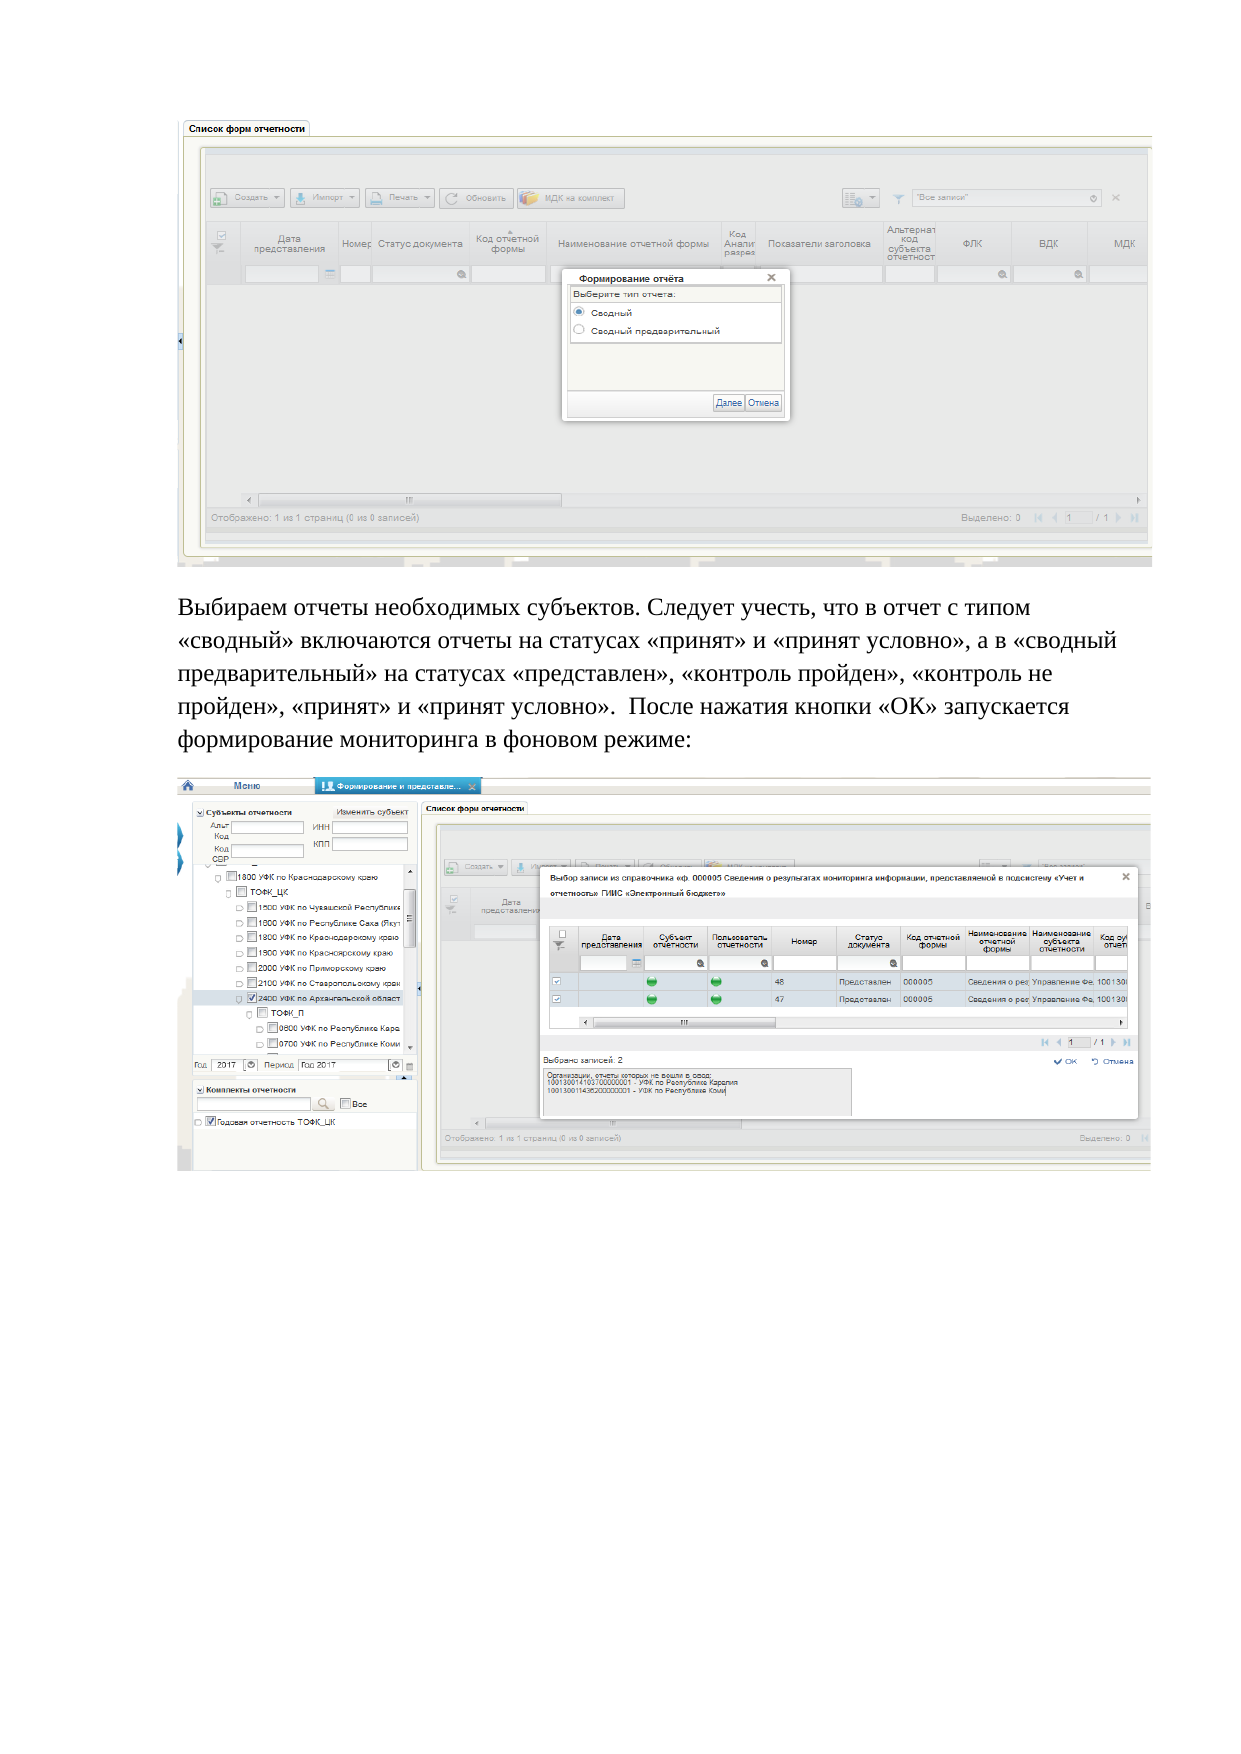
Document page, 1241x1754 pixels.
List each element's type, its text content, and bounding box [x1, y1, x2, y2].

text Выбираем отчеты необходимых субъектов. Следует учесть, что в отчет с типом «сводный» включаются отчеты на статусах «принят» и «принят условно», а в «сводный предварительный» на статусах «представлен», «контроль пройден», «контроль не пройден», «принят» и «принят условно». После нажатия кнопки «ОК» запускается формирование мониторинга в фоновом режиме: [177, 592, 1152, 752]
picture [177, 777, 1151, 1171]
picture [177, 118, 1153, 567]
